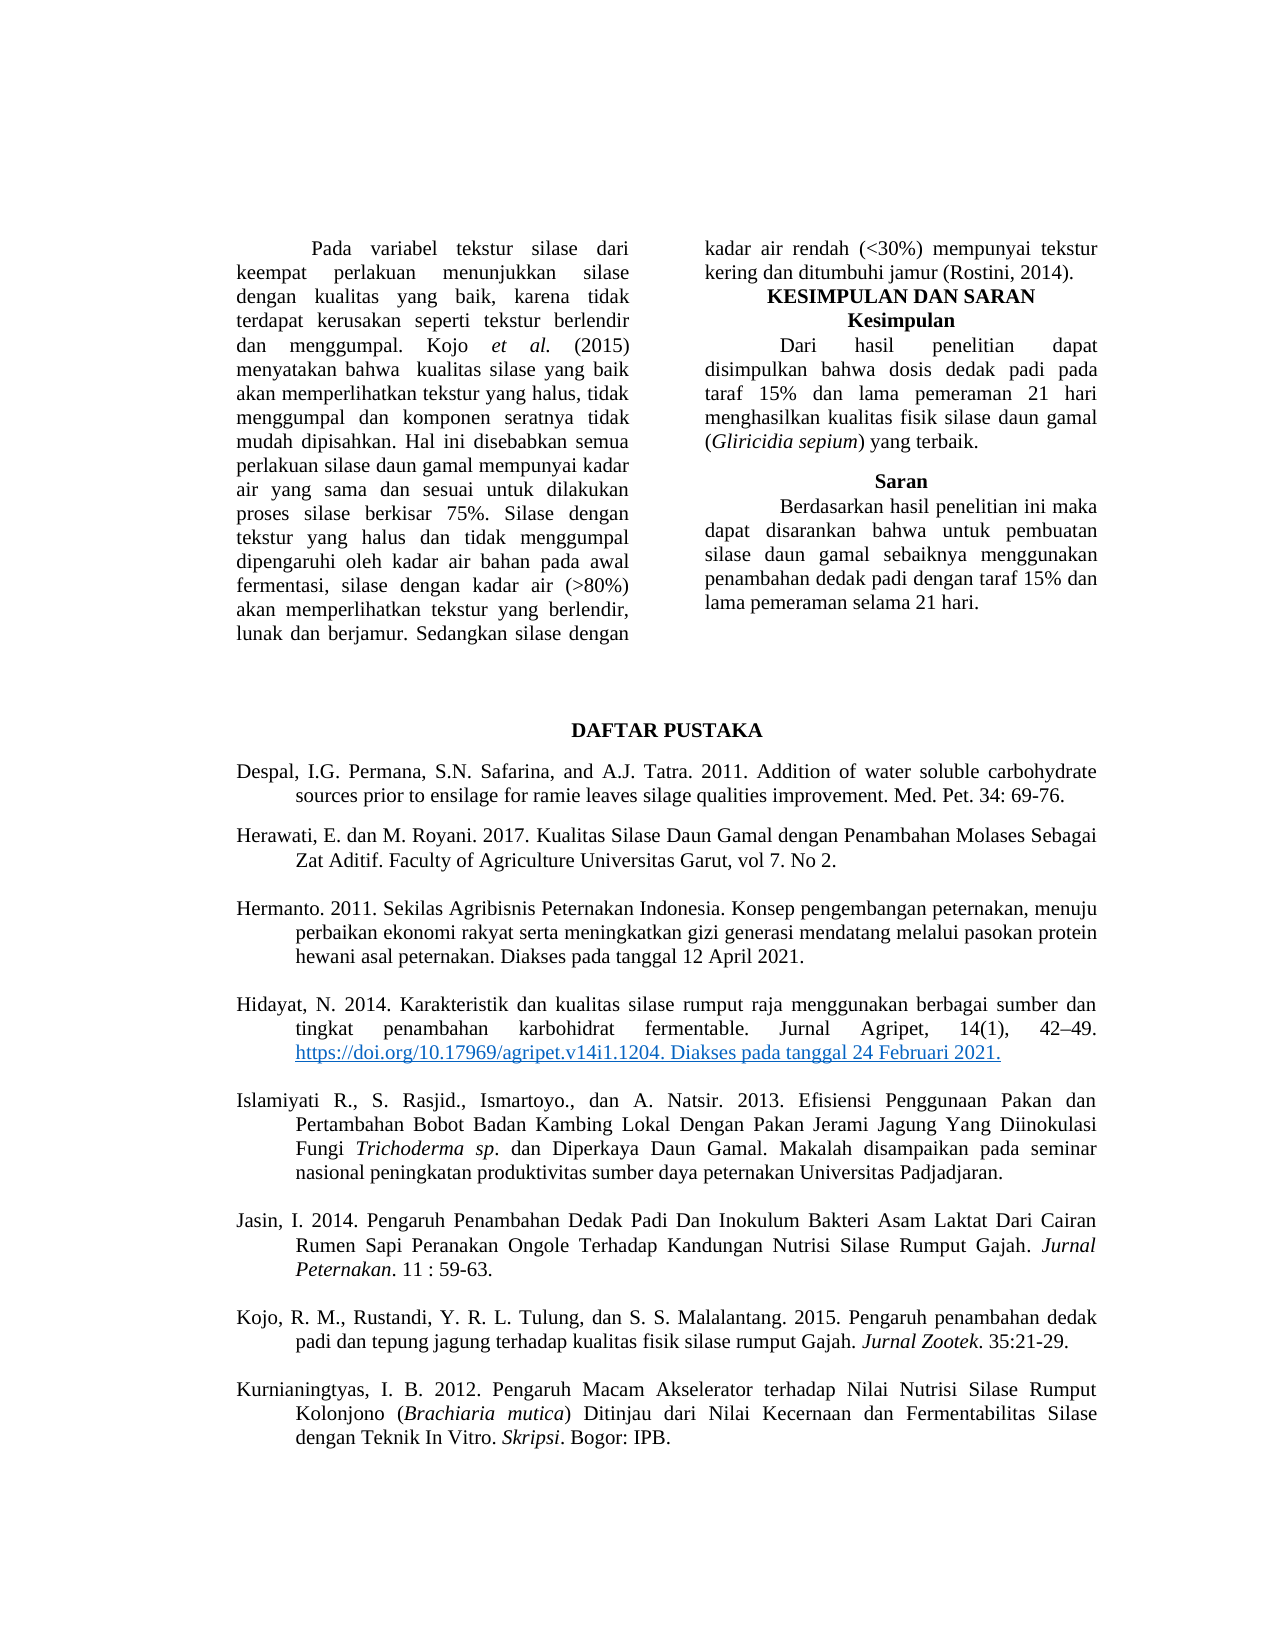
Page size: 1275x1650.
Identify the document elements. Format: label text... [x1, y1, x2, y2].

text Kurnianingtyas, I. B. 2012. Pengaruh Macam Akselerator terhadap Nilai Nutrisi Silase Rumput Kolonjono (Brachiaria mutica) Ditinjau dari Nilai Kecernaan dan Fermentabilitas Silase dengan Teknik In Vitro. Skripsi. Bogor: IPB. [236, 1377, 1098, 1449]
text Jasin, I. 2014. Pengaruh Penambahan Dedak Padi Dan Inokulum Bakteri Asam Laktat Dari Cairan Rumen Sapi Peranakan Ongole Terhadap Kandungan Nutrisi Silase Rumput Gajah. Jurnal Peternakan. 11 : 59-63. [236, 1208, 1098, 1281]
text Hidayat, N. 2014. Karakteristik dan kualitas silase rumput raja menggunakan berbagai sumber dan tingkat penambahan karbohidrat fermentable. Jurnal Agripet, 14(1), 42–49. https://doi.org/10.17969/agripet.v14i1.1204. Diakses pada tanggal 24 Februari 2021. [236, 992, 1098, 1064]
text Pada variabel tekstur silase dari keempat perlakuan menunjukkan silase dengan kualitas yang baik, karena tidak terdapat kerusakan seperti tekstur berlendir dan menggumpal. Kojo et al. (2015) menyatakan bahwa kualitas silase yang baik akan memperlihatkan tekstur yang halus, tidak menggumpal dan komponen seratnya tidak mudah dipisahkan. Hal ini disebabkan semua perlakuan silase daun gamal mempunyai kadar air yang sama dan sesuai untuk dilakukan proses silase berkisar 75%. Silase dengan tekstur yang halus dan tidak menggumpal dipengaruhi oleh kadar air bahan pada awal fermentasi, silase dengan kadar air (>80%) akan memperlihatkan tekstur yang berlendir, lunak dan berjamur. Sedangkan silase dengan kadar air rendah (<30%) mempunyai tekstur kering dan ditumbuhi jamur (Rostini, 2014). [236, 236, 629, 645]
text Kojo, R. M., Rustandi, Y. R. L. Tulung, dan S. S. Malalantang. 2015. Pengaruh penambahan dedak padi dan tepung jagung terhadap kualitas fisik silase rumput Gajah. Jurnal Zootek. 35:21-29. [236, 1305, 1098, 1353]
text Islamiyati R., S. Rasjid., Ismartoyo., dan A. Natsir. 2013. Efisiensi Penggunaan Pakan dan Pertambahan Bobot Badan Kambing Lokal Dengan Pakan Jerami Jagung Yang Diinokulasi Fungi Trichoderma sp. dan Diperkaya Daun Gamal. Makalah disampaikan pada seminar nasional peningkatan produktivitas sumber daya peternakan Universitas Padjadjaran. [236, 1088, 1098, 1184]
text Herawati, E. dan M. Royani. 2017. Kualitas Silase Daun Gamal dengan Penambahan Molases Sebagai Zat Aditif. Faculty of Agriculture Universitas Garut, vol 7. No 2. [236, 823, 1098, 872]
text KESIMPULAN DAN SARAN [704, 284, 1098, 308]
text Hermanto. 2011. Sekilas Agribisnis Peternakan Indonesia. Konsep pengembangan peternakan, menuju perbaikan ekonomi rakyat serta meningkatkan gizi generasi mendatang melalui pasokan protein hewani asal peternakan. Diakses pada tanggal 12 April 2021. [236, 896, 1098, 968]
text Kesimpulan [704, 308, 1098, 332]
text Despal, I.G. Permana, S.N. Safarina, and A.J. Tatra. 2011. Addition of water soluble carbohydrate sources prior to ensilage for ramie leaves silage qualities improvement. Med. Pet. 34: 69-76. [236, 759, 1098, 807]
text Dari hasil penelitian dapat disimpulkan bahwa dosis dedak padi pada taraf 15% dan lama pemeraman 21 hari menghasilkan kualitas fisik silase daun gamal (Gliricidia sepium) yang terbaik. [704, 332, 1098, 453]
text Saran [704, 469, 1098, 493]
text Berdasarkan hasil penelitian ini maka dapat disarankan bahwa untuk pembuatan silase daun gamal sebaiknya menggunakan penambahan dedak padi dengan taraf 15% dan lama pemeraman selama 21 hari. [704, 493, 1098, 614]
text DAFTAR PUSTAKA [236, 718, 1098, 742]
